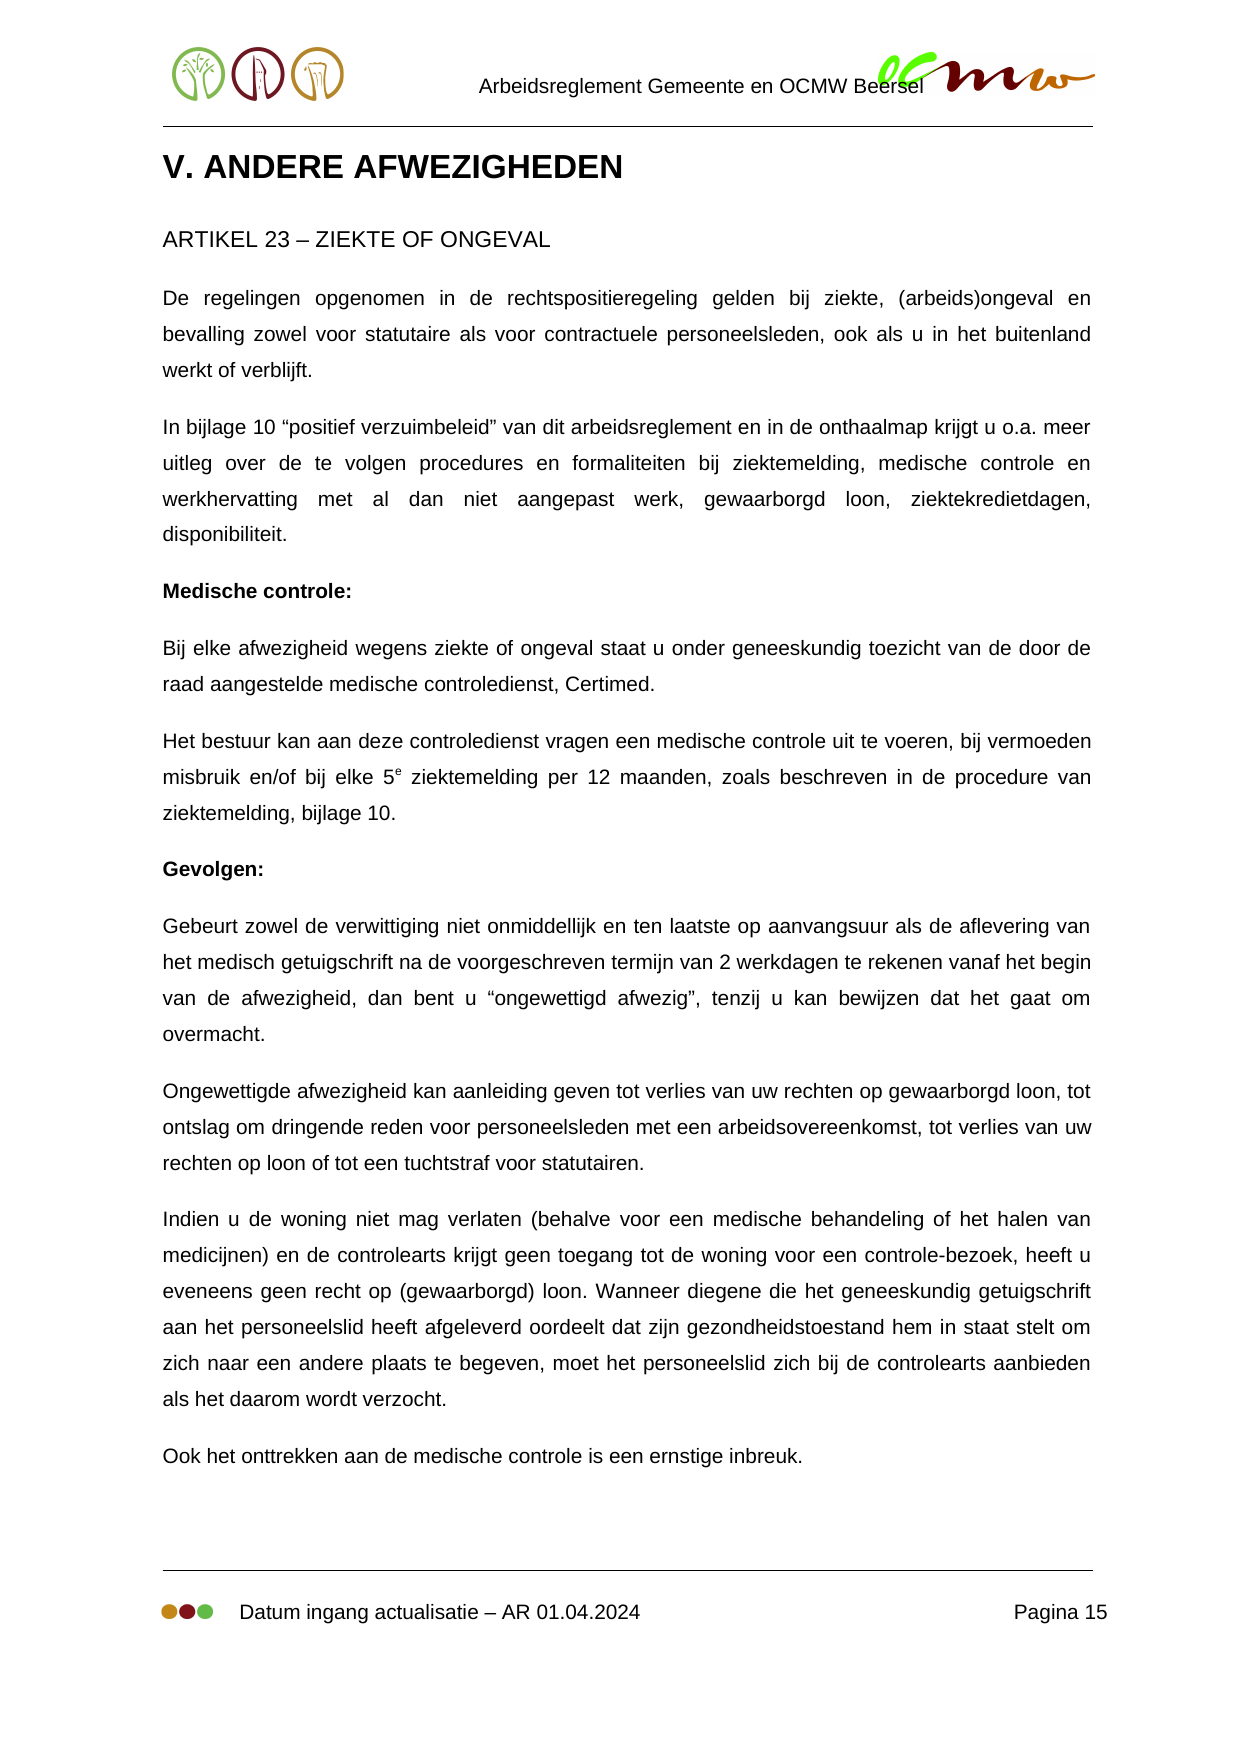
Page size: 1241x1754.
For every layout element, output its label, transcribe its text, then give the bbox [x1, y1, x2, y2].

text Ook het onttrekken aan de medische controle is een ernstige inbreuk. [162, 1444, 1093, 1468]
text Bij elke afwezigheid wegens ziekte of ongeval staat u onder geneeskundig toezicht van de door de raad aangestelde medische controledienst, Certimed. [162, 636, 1093, 696]
text In bijlage 10 “positief verzuimbeleid” van dit arbeidsreglement en in de onthaalmap krijgt u o.a. meer uitleg over de te volgen procedures en formaliteiten bij ziektemelding, medische controle en werkhervatting met al dan niet aangepast werk, gewaarborgd loon, ziektekredietdagen, disponibiliteit. [162, 414, 1093, 546]
text Gevolgen: [162, 857, 1093, 881]
picture [162, 1605, 213, 1619]
picture [172, 47, 344, 101]
text Medische controle: [162, 579, 1093, 603]
text De regelingen opgenomen in de rechtspositieregeling gelden bij ziekte, (arbeids)ongeval en bevalling zowel voor statutaire als voor contractuele personeelsleden, ook als u in het buitenland werkt of verblijft. [162, 286, 1093, 382]
text Indien u de woning niet mag verlaten (behalve voor een medische behandeling of het halen van medicijnen) en de controlearts krijgt geen toegang tot de woning voor een controle-bezoek, heeft u eveneens geen recht op (gewaarborgd) loon. Wanneer diegene die het geneeskundig getuigschrift aan het personeelslid heeft afgeleverd oordeelt dat zijn gezondheidstoestand hem in staat stelt om zich naar een andere plaats te begeven, moet het personeelslid zich bij de controlearts aanbieden als het daarom wordt verzocht. [162, 1207, 1093, 1411]
text Gebeurt zowel de verwittiging niet onmiddellijk en ten laatste op aanvangsuur als de aflevering van het medisch getuigschrift na de voorgeschreven termijn van 2 werkdagen te rekenen vanaf het begin van de afwezigheid, dan bent u “ongewettigd afwezig”, tenzij u kan bewijzen dat het gaat om overmacht. [162, 914, 1093, 1046]
text Het bestuur kan aan deze controledienst vragen een medische controle uit te voeren, bij vermoeden misbruik en/of bij elke 5e ziektemelding per 12 maanden, zoals beschreven in de procedure van ziektemelding, bijlage 10. [162, 728, 1093, 824]
text Ongewettigde afwezigheid kan aanleiding geven tot verlies van uw rechten op gewaarborgd loon, tot ontslag om dringende reden voor personeelsleden met een arbeidsovereenkomst, tot verlies van uw rechten op loon of tot een tuchtstraf voor statutairen. [162, 1078, 1093, 1174]
picture [878, 52, 1096, 95]
text Artikel 23 – Ziekte of ongeval [162, 226, 1093, 252]
title V. ANDERE AFWEZIGHEDEN [162, 148, 1093, 186]
